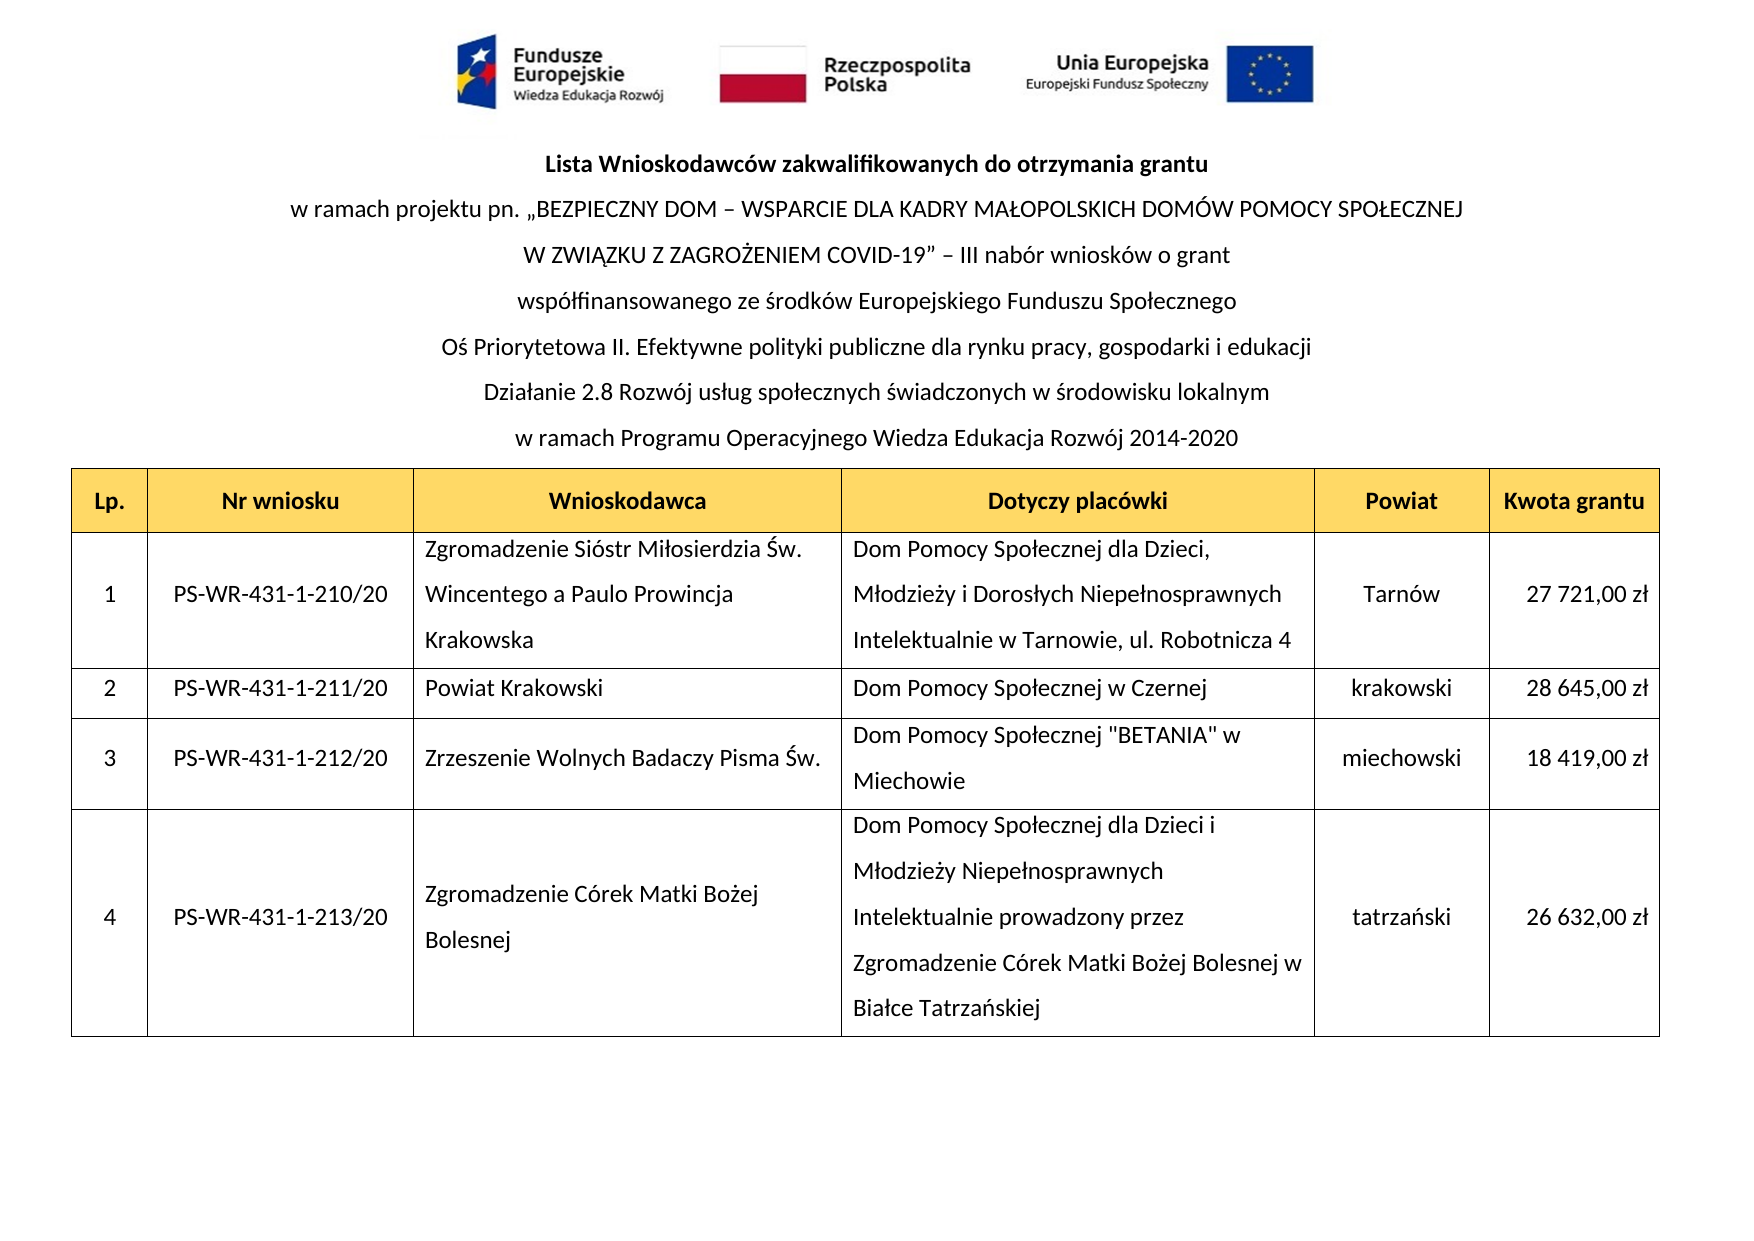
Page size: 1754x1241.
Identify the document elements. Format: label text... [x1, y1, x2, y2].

table_header Kwota grantu [1490, 469, 1659, 532]
table_cell PS-WR-431-1-211/20 [148, 669, 413, 718]
table_cell Zgromadzenie Sióstr Miłosierdzia Św. Wincentego a Paulo Prowincja Krakowska [414, 533, 841, 668]
table_cell 1 [72, 533, 147, 668]
picture [419, 10, 1351, 140]
table_header Lp. [72, 469, 147, 532]
table_cell Dom Pomocy Społecznej w Czernej [842, 669, 1314, 718]
table_header Nr wniosku [148, 469, 413, 532]
table_cell 26 632,00 zł [1490, 810, 1659, 1036]
text Działanie 2.8 Rozwój usług społecznych świadczonych w środowisku lokalnym [148, 376, 1606, 407]
text w ramach Programu Operacyjnego Wiedza Edukacja Rozwój 2014-2020 [148, 422, 1606, 453]
table_cell 28 645,00 zł [1490, 669, 1659, 718]
table_cell Dom Pomocy Społecznej dla Dzieci, Młodzieży i Dorosłych Niepełnosprawnych Intelektualnie w Tarnowie, ul. Robotnicza 4 [842, 533, 1314, 668]
table_cell PS-WR-431-1-210/20 [148, 533, 413, 668]
table_cell krakowski [1315, 669, 1489, 718]
table_cell Zgromadzenie Córek Matki Bożej Bolesnej [414, 810, 841, 1036]
table_header Wnioskodawca [414, 469, 841, 532]
table_cell Dom Pomocy Społecznej dla Dzieci i Młodzieży Niepełnosprawnych Intelektualnie prowadzony przez Zgromadzenie Córek Matki Bożej Bolesnej w Białce Tatrzańskiej [842, 810, 1314, 1036]
table_cell Powiat Krakowski [414, 669, 841, 718]
table_cell Zrzeszenie Wolnych Badaczy Pisma Św. [414, 719, 841, 808]
table_cell 27 721,00 zł [1490, 533, 1659, 668]
table_cell 18 419,00 zł [1490, 719, 1659, 808]
table_cell PS-WR-431-1-213/20 [148, 810, 413, 1036]
table_header Dotyczy placówki [842, 469, 1314, 532]
table_cell 4 [72, 810, 147, 1036]
table_cell Tarnów [1315, 533, 1489, 668]
table_cell PS-WR-431-1-212/20 [148, 719, 413, 808]
text współfinansowanego ze środków Europejskiego Funduszu Społecznego [148, 285, 1606, 315]
table_cell tatrzański [1315, 810, 1489, 1036]
table_header Powiat [1315, 469, 1489, 532]
table_cell 2 [72, 669, 147, 718]
table_cell 3 [72, 719, 147, 808]
table_cell Dom Pomocy Społecznej "BETANIA" w Miechowie [842, 719, 1314, 808]
text w ramach projektu pn. „BEZPIECZNY DOM – WSPARCIE DLA KADRY MAŁOPOLSKICH DOMÓW POMOCY SPOŁECZNEJ W ZWIĄZKU Z ZAGROŻENIEM COVID-19” – III nabór wniosków o grant [148, 193, 1606, 270]
table_cell miechowski [1315, 719, 1489, 808]
text Lista Wnioskodawców zakwalifikowanych do otrzymania grantu [148, 148, 1606, 178]
text Oś Priorytetowa II. Efektywne polityki publiczne dla rynku pracy, gospodarki i edukacji [148, 331, 1606, 361]
